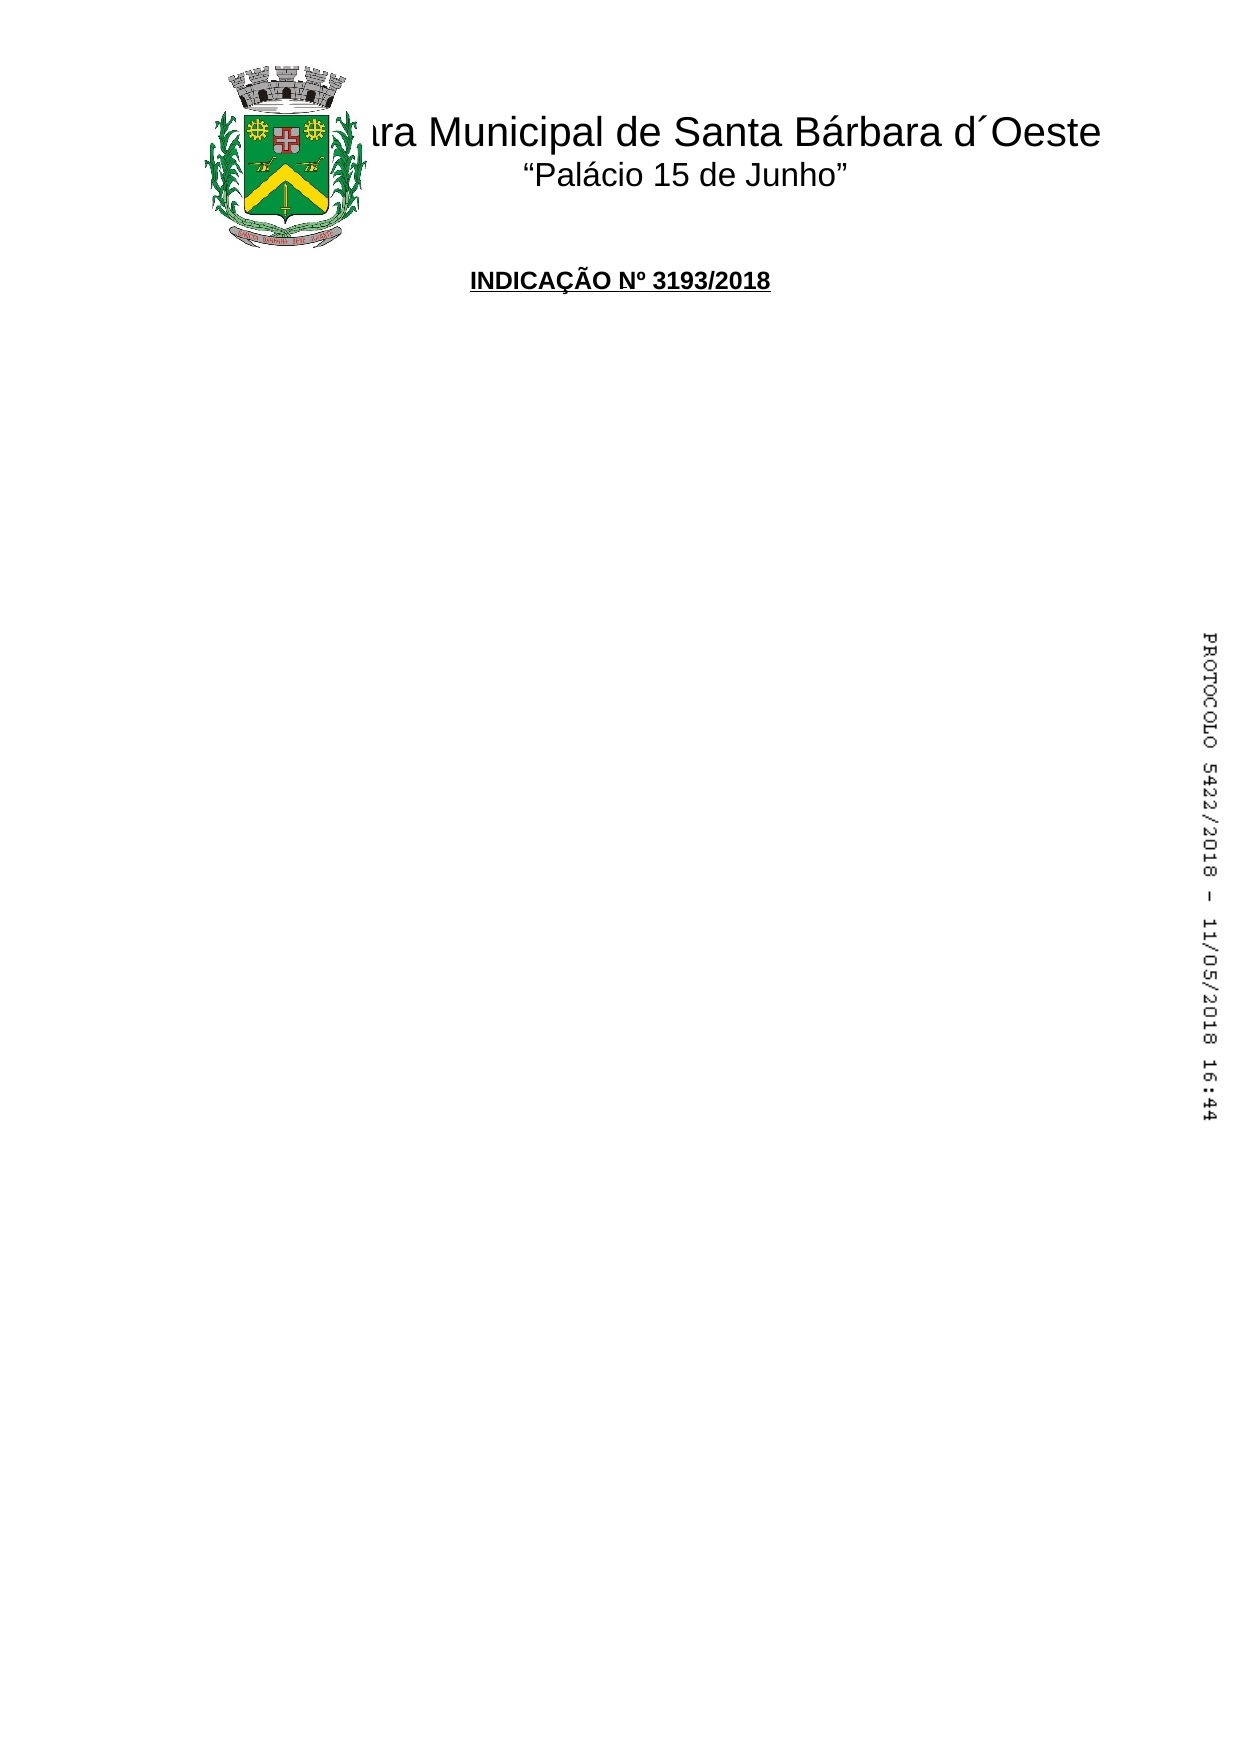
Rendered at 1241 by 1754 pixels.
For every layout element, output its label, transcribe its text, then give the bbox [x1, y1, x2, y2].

picture [1177, 629, 1241, 1125]
title INDICAÇÃO Nº 3193/2018 [177, 266, 1063, 294]
picture [204, 66, 374, 255]
